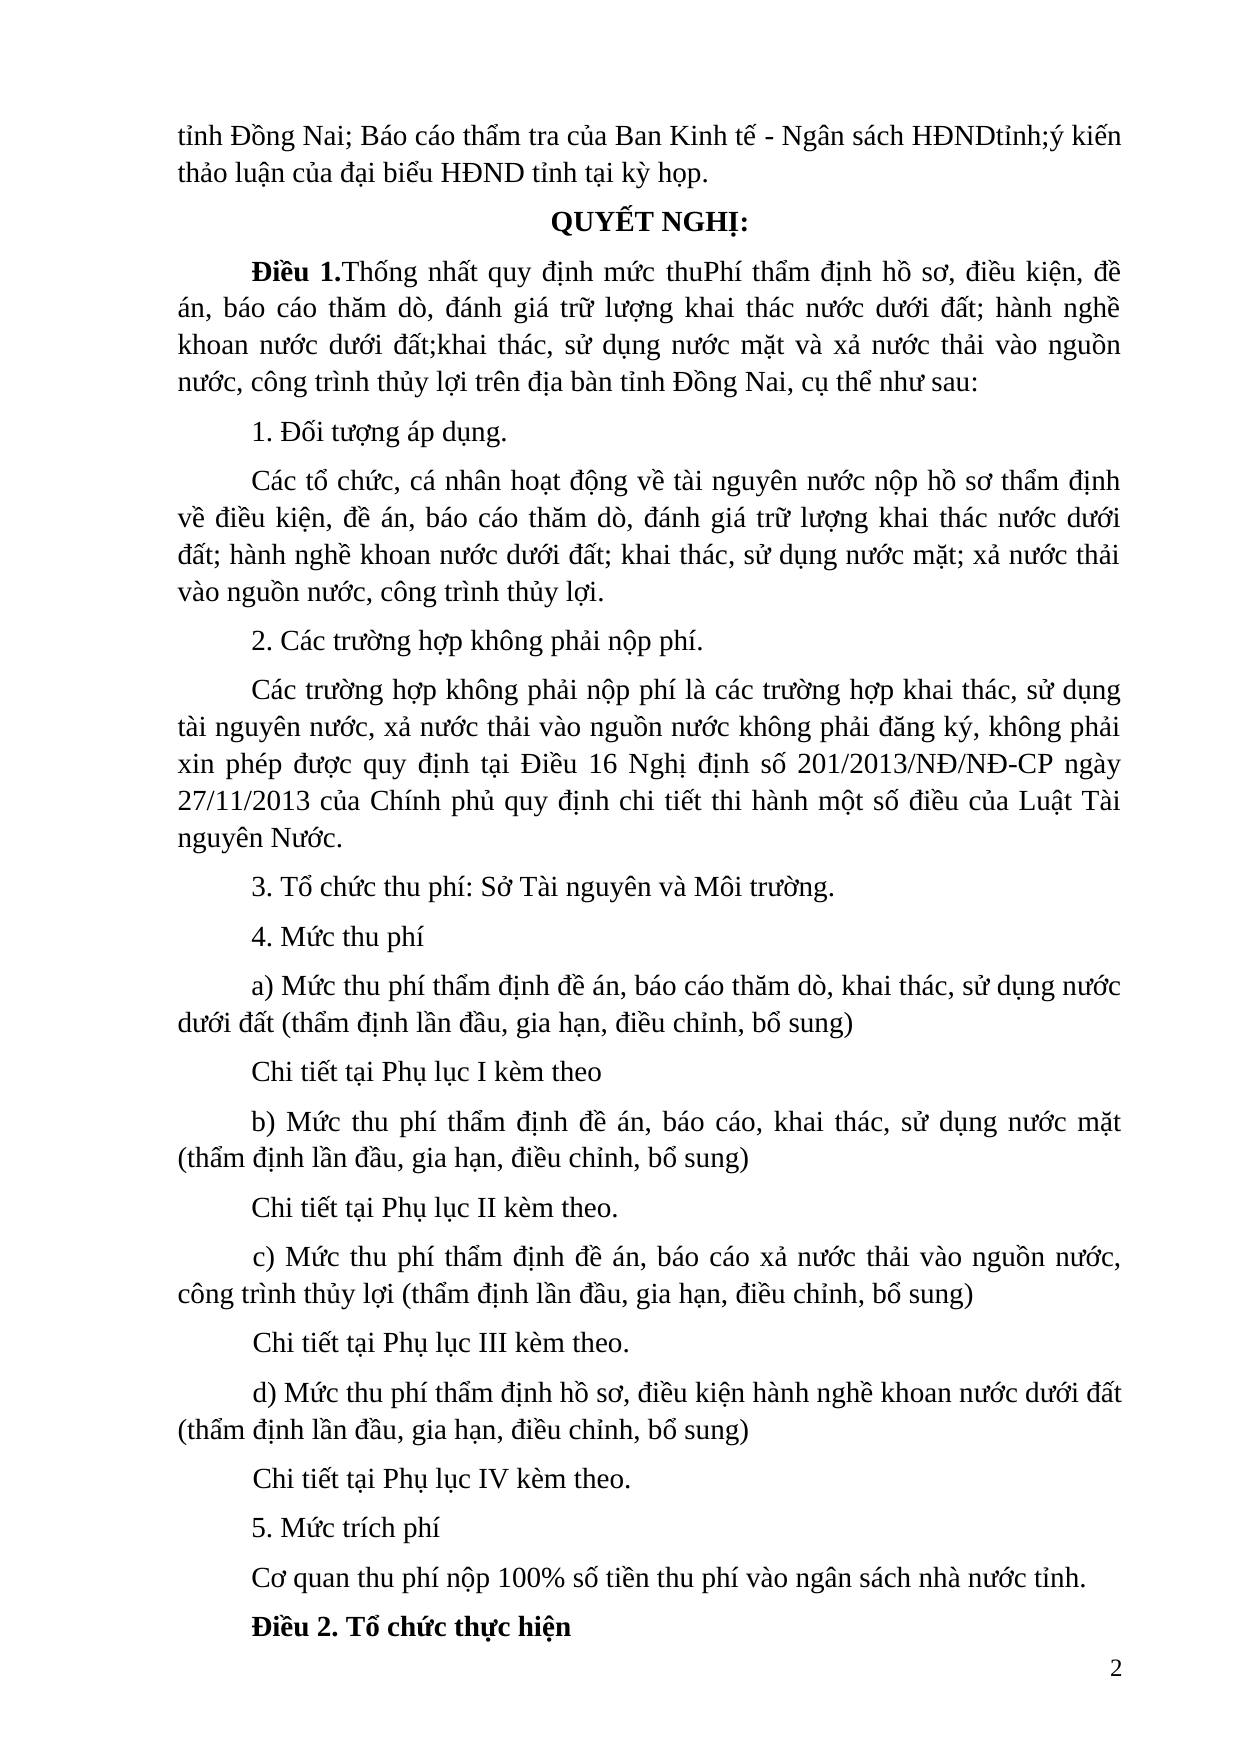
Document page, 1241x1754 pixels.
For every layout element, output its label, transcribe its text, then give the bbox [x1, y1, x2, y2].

text Điều 1.Thống nhất quy định mức thuPhí thẩm định hồ sơ, điều kiện, đề án, báo cáo thăm dò, đánh giá trữ lượng khai thác nước dưới đất; hành nghề khoan nước dưới đất;khai thác, sử dụng nước mặt và xả nước thải vào nguồn nước, công trình thủy lợi trên địa bàn tỉnh Đồng Nai, cụ thể như sau: [177, 254, 1122, 398]
text a) Mức thu phí thẩm định đề án, báo cáo thăm dò, khai thác, sử dụng nước dưới đất (thẩm định lần đầu, gia hạn, điều chỉnh, bổ sung) [177, 968, 1122, 1038]
text 3. Tổ chức thu phí: Sở Tài nguyên và Môi trường. [177, 869, 1122, 903]
text Chi tiết tại Phụ lục III kèm theo. [177, 1326, 1122, 1359]
text QUYẾT NGHỊ: [177, 204, 1122, 238]
text 5. Mức trích phí [177, 1511, 1122, 1544]
text b) Mức thu phí thẩm định đề án, báo cáo, khai thác, sử dụng nước mặt (thẩm định lần đầu, gia hạn, điều chỉnh, bổ sung) [177, 1104, 1122, 1174]
text Chi tiết tại Phụ lục IV kèm theo. [177, 1461, 1122, 1495]
text Chi tiết tại Phụ lục II kèm theo. [177, 1190, 1122, 1223]
text Điều 2. Tổ chức thực hiện [177, 1609, 1122, 1643]
text Các trường hợp không phải nộp phí là các trường hợp khai thác, sử dụng tài nguyên nước, xả nước thải vào nguồn nước không phải đăng ký, không phải xin phép được quy định tại Điều 16 Nghị định số 201/2013/NĐ/NĐ-CP ngày 27/11/2013 của Chính phủ quy định chi tiết thi hành một số điều của Luật Tài nguyên Nước. [177, 672, 1122, 853]
text 1. Đối tượng áp dụng. [177, 414, 1122, 447]
text c) Mức thu phí thẩm định đề án, báo cáo xả nước thải vào nguồn nước, công trình thủy lợi (thẩm định lần đầu, gia hạn, điều chỉnh, bổ sung) [177, 1239, 1122, 1310]
text d) Mức thu phí thẩm định hồ sơ, điều kiện hành nghề khoan nước dưới đất (thẩm định lần đầu, gia hạn, điều chỉnh, bổ sung) [177, 1375, 1122, 1445]
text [177, 118, 1122, 188]
text 4. Mức thu phí [177, 919, 1122, 952]
text Chi tiết tại Phụ lục I kèm theo [177, 1054, 1122, 1088]
text 2. Các trường hợp không phải nộp phí. [177, 623, 1122, 657]
text Cơ quan thu phí nộp 100% số tiền thu phí vào ngân sách nhà nước tỉnh. [177, 1560, 1122, 1593]
text Các tổ chức, cá nhân hoạt động về tài nguyên nước nộp hồ sơ thẩm định về điều kiện, đề án, báo cáo thăm dò, đánh giá trữ lượng khai thác nước dưới đất; hành nghề khoan nước dưới đất; khai thác, sử dụng nước mặt; xả nước thải vào nguồn nước, công trình thủy lợi. [177, 463, 1122, 607]
